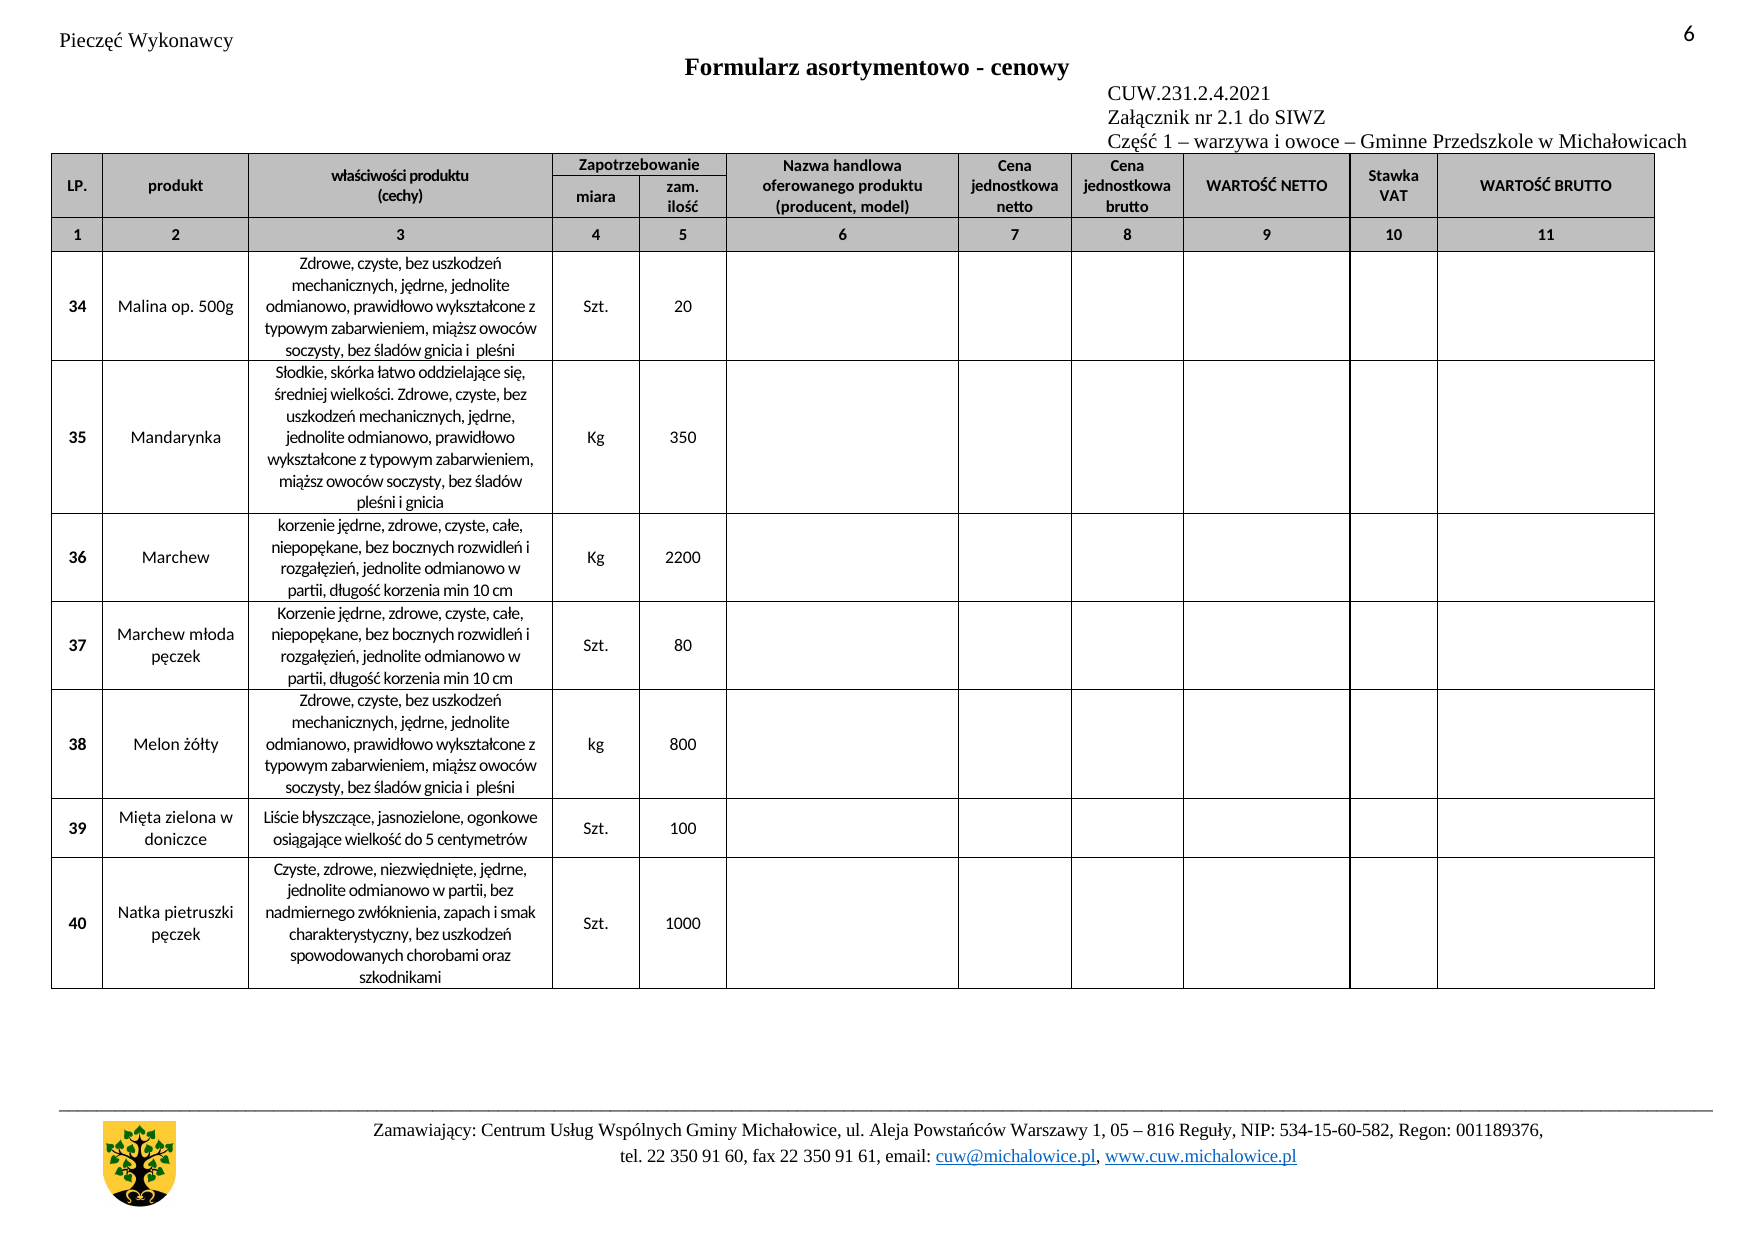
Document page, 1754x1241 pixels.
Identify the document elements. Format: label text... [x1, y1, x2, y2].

table_cell [727, 602, 958, 688]
table_cell 11 [1438, 218, 1654, 251]
table_cell 3 [249, 218, 552, 251]
table_cell [1184, 602, 1349, 688]
table_header Zapotrzebowanie [553, 154, 726, 175]
table_cell 800 [640, 690, 726, 798]
table_cell Malina op. 500g [103, 252, 248, 360]
table_cell [1184, 858, 1349, 988]
table_cell 2200 [640, 514, 726, 601]
table_cell [1072, 514, 1183, 601]
table_cell 350 [640, 361, 726, 513]
table_cell 36 [52, 514, 102, 601]
picture [103, 1121, 176, 1207]
table_header WARTOŚĆ NETTO [1184, 154, 1349, 217]
table_cell 7 [959, 218, 1071, 251]
table_cell [1438, 514, 1654, 601]
table_cell [1438, 690, 1654, 798]
table_cell [1351, 799, 1437, 857]
table_cell zam. ilość [640, 176, 726, 217]
table_cell [1184, 690, 1349, 798]
table_cell 5 [640, 218, 726, 251]
table_cell 37 [52, 602, 102, 688]
table_cell [959, 799, 1071, 857]
table_cell [727, 361, 958, 513]
table_cell Czyste, zdrowe, niezwiędnięte, jędrne, jednolite odmianowo w partii, bez nadmiernego zwłóknienia, zapach i smak charakterystyczny, bez uszkodzeń spowodowanych chorobami oraz szkodnikami [249, 858, 552, 988]
table_cell [1438, 858, 1654, 988]
table_cell [1351, 361, 1437, 513]
table_cell [1072, 690, 1183, 798]
table_cell 8 [1072, 218, 1183, 251]
table_cell [1351, 602, 1437, 688]
table_cell [727, 858, 958, 988]
table_header WARTOŚĆ BRUTTO [1438, 154, 1654, 217]
table_cell 40 [52, 858, 102, 988]
table_cell 1 [52, 218, 102, 251]
table_header produkt [103, 154, 248, 217]
table_cell [1438, 602, 1654, 688]
table_cell [1072, 799, 1183, 857]
table_cell 38 [52, 690, 102, 798]
table_cell 6 [727, 218, 958, 251]
table_header właściwości produktu (cechy) [249, 154, 552, 217]
table_cell Szt. [553, 799, 639, 857]
table_cell miara [553, 176, 639, 217]
table_cell 2 [103, 218, 248, 251]
table_cell [1438, 252, 1654, 360]
table_cell [1351, 858, 1437, 988]
table_cell 1000 [640, 858, 726, 988]
table_cell 34 [52, 252, 102, 360]
table_cell [1184, 799, 1349, 857]
table_cell kg [553, 690, 639, 798]
table_cell [727, 514, 958, 601]
table_cell [1184, 514, 1349, 601]
table_cell [727, 690, 958, 798]
table_cell [1351, 690, 1437, 798]
table_cell [959, 252, 1071, 360]
table_cell [1184, 252, 1349, 360]
table_cell [1072, 361, 1183, 513]
table_cell [959, 361, 1071, 513]
table_cell Natka pietruszki pęczek [103, 858, 248, 988]
table_cell Melon żółty [103, 690, 248, 798]
table_cell 20 [640, 252, 726, 360]
table_cell Kg [553, 514, 639, 601]
table_cell [1072, 602, 1183, 688]
table_cell 9 [1184, 218, 1349, 251]
table_cell [959, 602, 1071, 688]
table_cell 4 [553, 218, 639, 251]
table_cell Marchew [103, 514, 248, 601]
table_cell 80 [640, 602, 726, 688]
table_cell Szt. [553, 602, 639, 688]
table_cell Mandarynka [103, 361, 248, 513]
table_cell Słodkie, skórka łatwo oddzielające się, średniej wielkości. Zdrowe, czyste, bez uszkodzeń mechanicznych, jędrne, jednolite odmianowo, prawidłowo wykształcone z typowym zabarwieniem, miąższ owoców soczysty, bez śladów pleśni i gnicia [249, 361, 552, 513]
table_cell [959, 690, 1071, 798]
table_cell [727, 252, 958, 360]
table_cell [1072, 252, 1183, 360]
table_cell [959, 858, 1071, 988]
table_cell [1072, 858, 1183, 988]
table_cell Marchew młoda pęczek [103, 602, 248, 688]
table_cell [727, 799, 958, 857]
table_cell [1438, 799, 1654, 857]
table_cell 10 [1351, 218, 1437, 251]
table_cell 39 [52, 799, 102, 857]
table_cell Liście błyszczące, jasnozielone, ogonkowe osiągające wielkość do 5 centymetrów [249, 799, 552, 857]
table_header LP. [52, 154, 102, 217]
table_cell Szt. [553, 252, 639, 360]
table_cell Korzenie jędrne, zdrowe, czyste, całe, niepopękane, bez bocznych rozwidleń i rozgałęzień, jednolite odmianowo w partii, długość korzenia min 10 cm [249, 602, 552, 688]
table_cell [1438, 361, 1654, 513]
table_cell Mięta zielona w doniczce [103, 799, 248, 857]
table_cell 35 [52, 361, 102, 513]
table_header Stawka VAT [1351, 154, 1437, 217]
table_cell 100 [640, 799, 726, 857]
table_cell [959, 514, 1071, 601]
table_cell [1184, 361, 1349, 513]
table_cell [1351, 514, 1437, 601]
table_cell korzenie jędrne, zdrowe, czyste, całe, niepopękane, bez bocznych rozwidleń i rozgałęzień, jednolite odmianowo w partii, długość korzenia min 10 cm [249, 514, 552, 601]
table_cell Szt. [553, 858, 639, 988]
table_header Cena jednostkowa brutto [1072, 154, 1183, 217]
table_header Nazwa handlowa oferowanego produktu (producent, model) [727, 154, 958, 217]
table_cell [1351, 252, 1437, 360]
table_cell Kg [553, 361, 639, 513]
table_header Cena jednostkowa netto [959, 154, 1071, 217]
